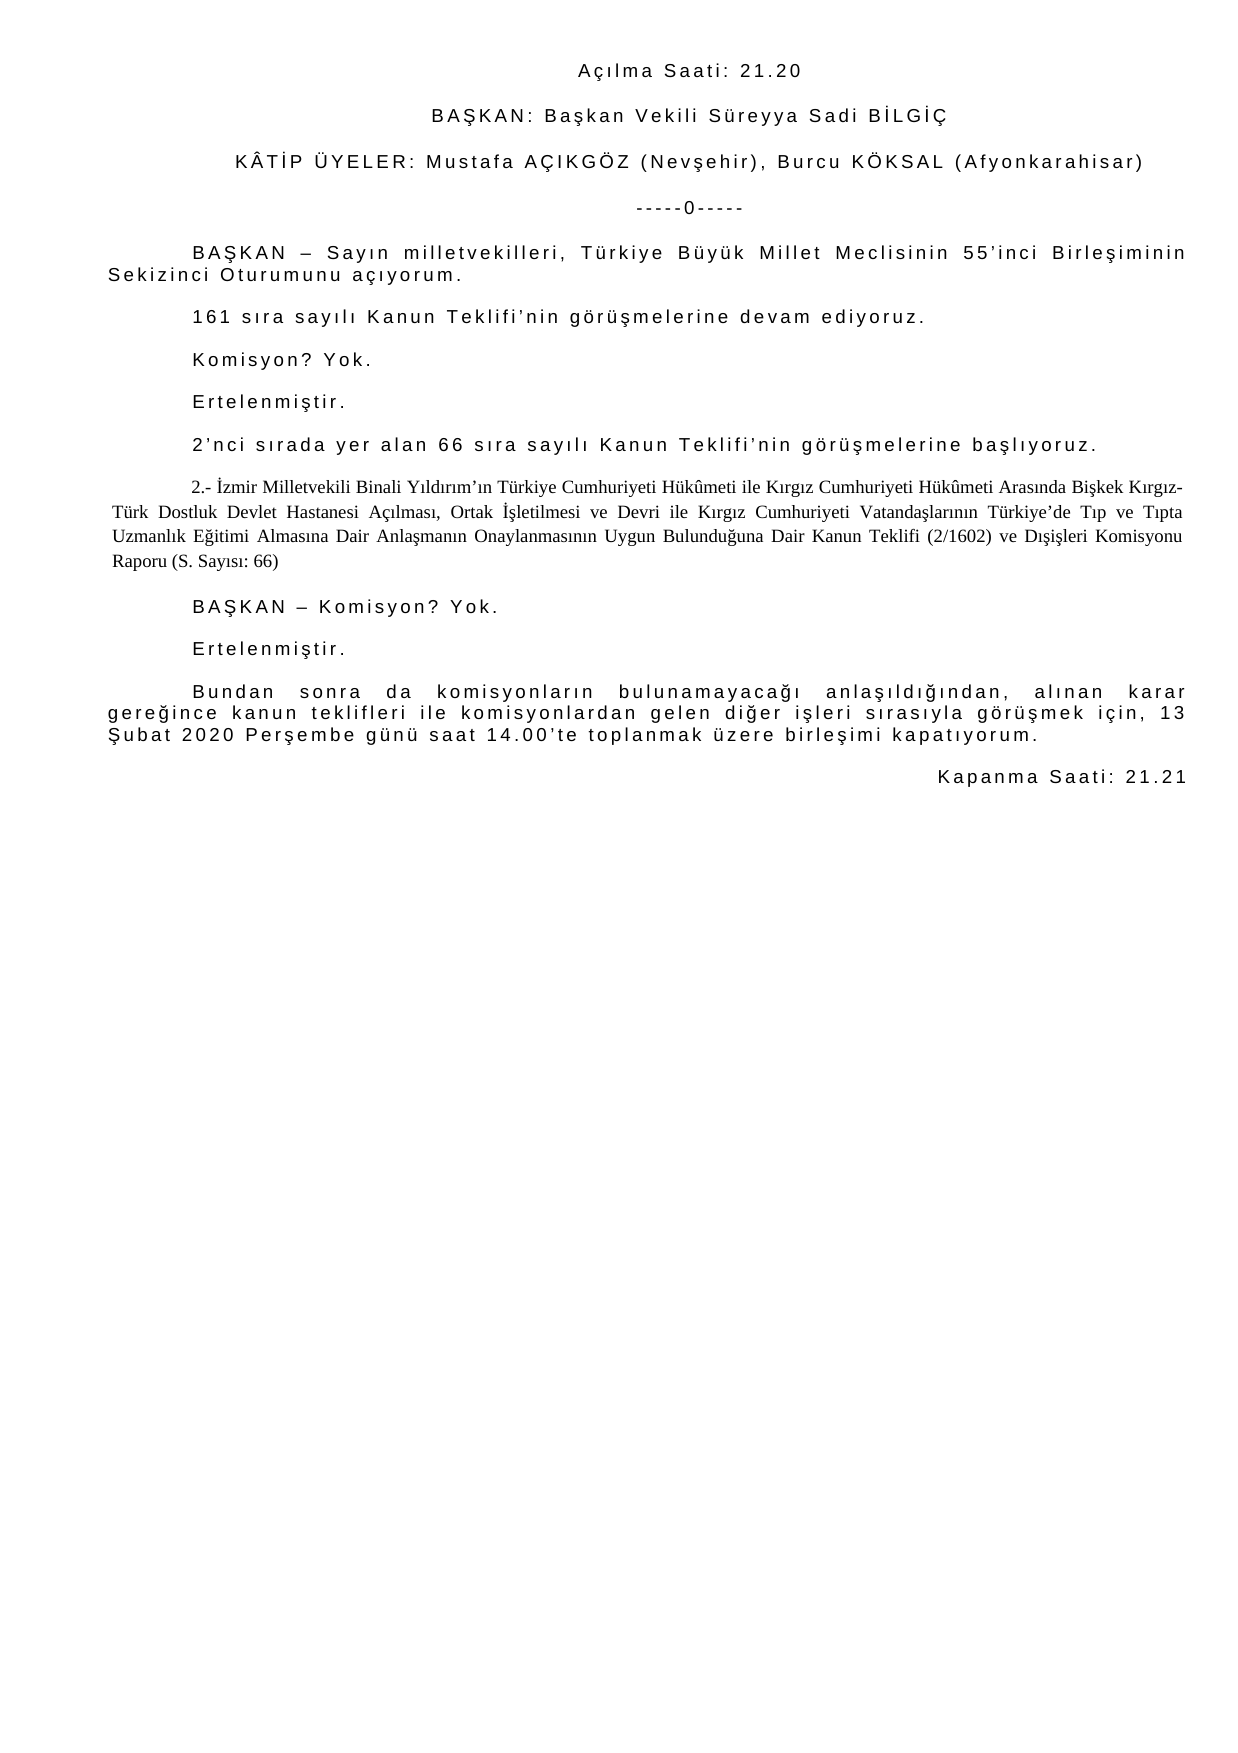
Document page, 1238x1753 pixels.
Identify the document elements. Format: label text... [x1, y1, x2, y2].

text BAŞKAN – Sayın milletvekilleri, Türkiye Büyük Millet Meclisinin 55’inci Birleşiminin Sekizinci Oturumunu açıyorum. [108, 242, 1186, 285]
text Bundan sonra da komisyonların bulunamayacağı anlaşıldığından, alınan karar gereğince kanun teklifleri ile komisyonlardan gelen diğer işleri sırasıyla görüşmek için, 13 Şubat 2020 Perşembe günü saat 14.00’te toplanmak üzere birleşimi kapatıyorum. [108, 681, 1186, 745]
text BAŞKAN – Komisyon? Yok. [108, 596, 1186, 617]
text Ertelenmiştir. [108, 391, 1186, 412]
text Ertelenmiştir. [108, 638, 1186, 660]
text KÂTİP ÜYELER: Mustafa AÇIKGÖZ (Nevşehir), Burcu KÖKSAL (Afyonkarahisar) [108, 151, 1186, 172]
text Kapanma Saati: 21.21 [108, 766, 1186, 788]
text Komisyon? Yok. [108, 348, 1186, 370]
text -----0----- [108, 197, 1186, 218]
text 161 sıra sayılı Kanun Teklifi’nin görüşmelerine devam ediyoruz. [108, 306, 1186, 328]
text Açılma Saati: 21.20 [108, 60, 1186, 81]
text 2’nci sırada yer alan 66 sıra sayılı Kanun Teklifi’nin görüşmelerine başlıyoruz. [108, 433, 1186, 455]
text 2.- İzmir Milletvekili Binali Yıldırım’ın Türkiye Cumhuriyeti Hükûmeti ile Kırgız Cumhuriyeti Hükûmeti Arasında Bişkek Kırgız-Türk Dostluk Devlet Hastanesi Açılması, Ortak İşletilmesi ve Devri ile Kırgız Cumhuriyeti Vatandaşlarının Türkiye’de Tıp ve Tıpta Uzmanlık Eğitimi Almasına Dair Anlaşmanın Onaylanmasının Uygun Bulunduğuna Dair Kanun Teklifi (2/1602) ve Dışişleri Komisyonu Raporu (S. Sayısı: 66) [112, 476, 1184, 572]
text BAŞKAN: Başkan Vekili Süreyya Sadi BİLGİÇ [108, 105, 1186, 127]
